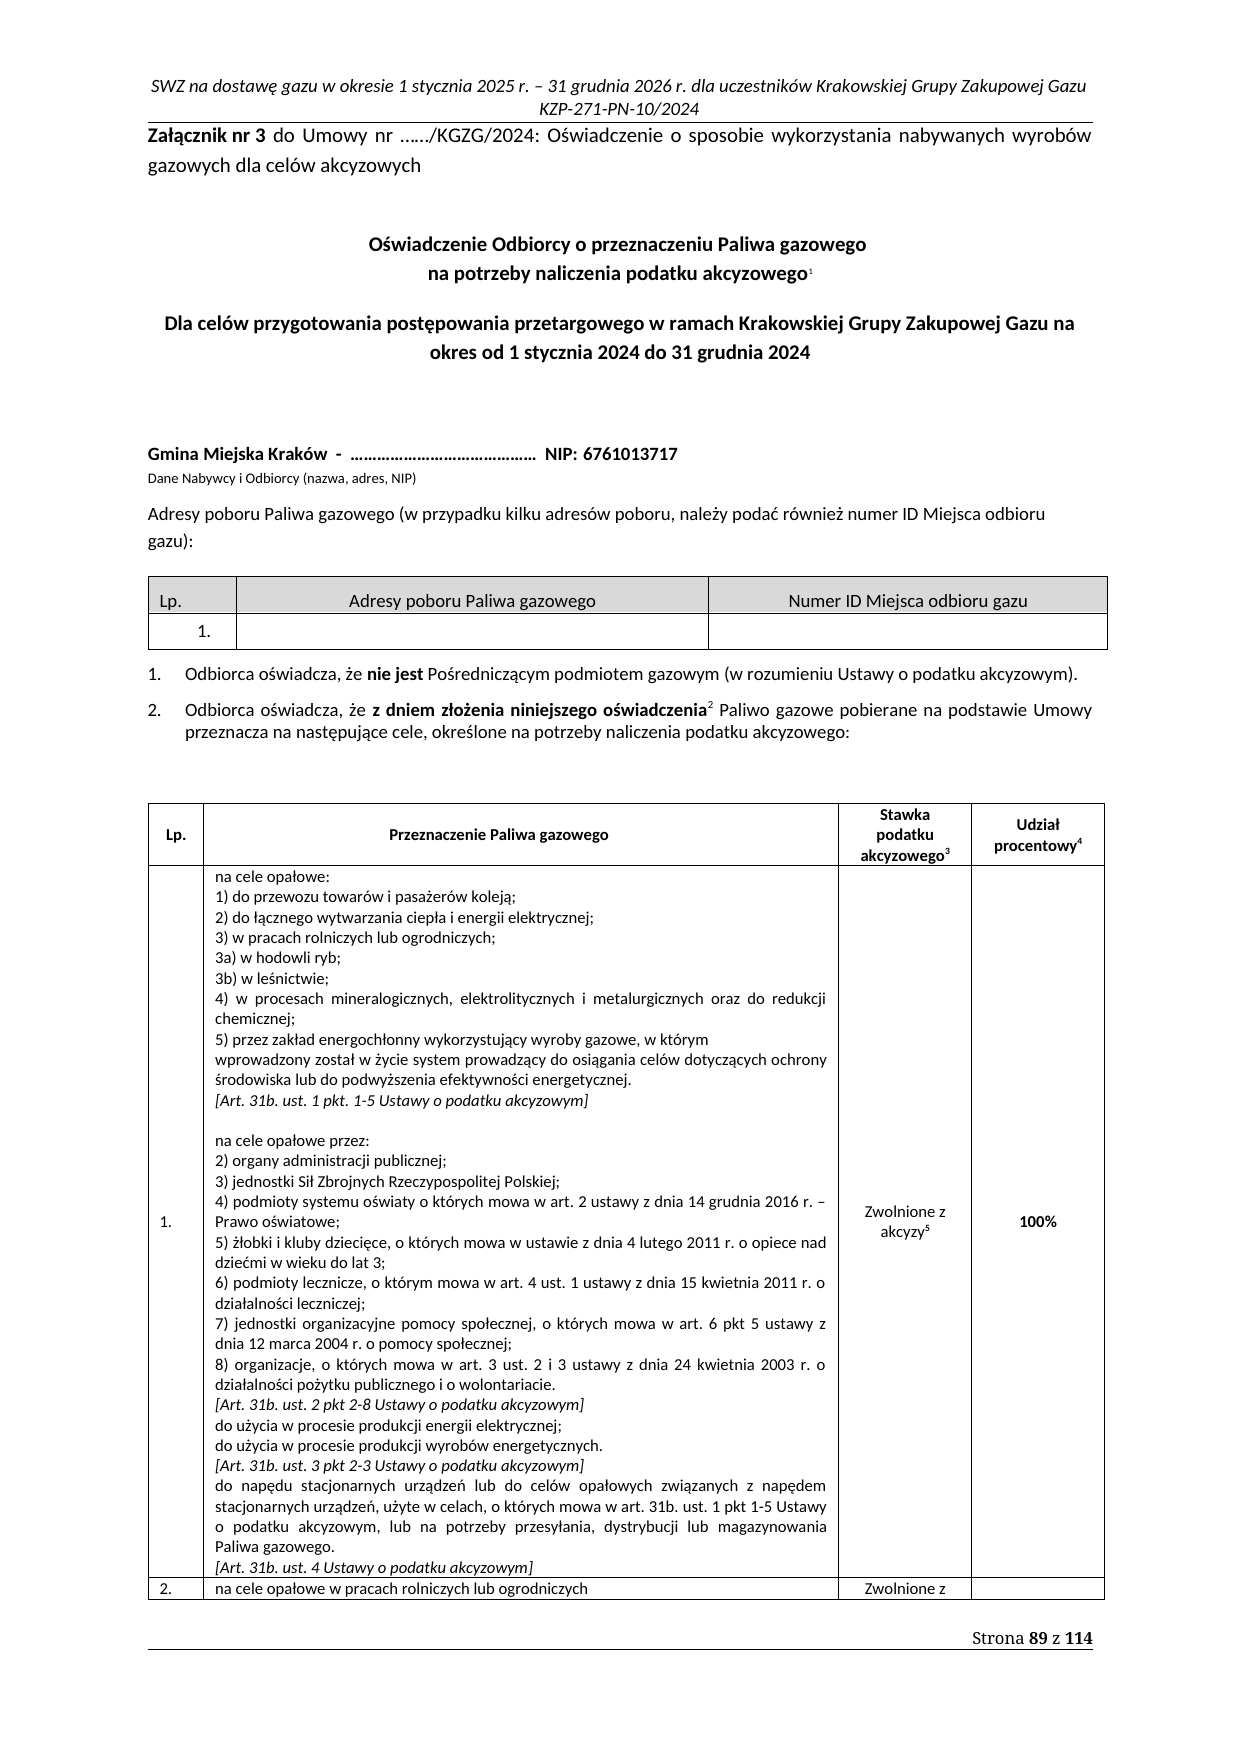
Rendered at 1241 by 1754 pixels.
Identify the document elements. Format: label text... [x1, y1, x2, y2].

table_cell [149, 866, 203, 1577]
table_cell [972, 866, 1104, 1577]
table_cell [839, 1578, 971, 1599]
text Oświadczenie Odbiorcy o przeznaczeniu Paliwa gazowego na potrzeby naliczenia podatku akcyzowego [148, 231, 1093, 286]
list Odbiorca oświadcza, że nie jest Pośredniczącym podmiotem gazowym (w rozumieniu Ustawy o podatku akcyzowym). [147, 662, 1093, 685]
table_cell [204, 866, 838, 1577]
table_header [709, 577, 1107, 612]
text Dane Nabywcy i Odbiorcy (nazwa, adres, NIP) [148, 469, 1093, 487]
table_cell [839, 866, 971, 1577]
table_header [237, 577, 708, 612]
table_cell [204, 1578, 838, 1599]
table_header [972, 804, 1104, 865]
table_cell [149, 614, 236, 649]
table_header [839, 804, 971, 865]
text Adresy poboru Paliwa gazowego (w przypadku kilku adresów poboru, należy podać również numer ID Miejsca odbioru gazu): [148, 502, 1093, 552]
list Odbiorca oświadcza, że z dniem złożenia niniejszego oświadczenia Paliwo gazowe pobierane na podstawie Umowy przeznacza na następujące cele, określone na potrzeby naliczenia podatku akcyzowego: [147, 698, 1093, 744]
text Dla celów przygotowania postępowania przetargowego w ramach Krakowskiej Grupy Zakupowej Gazu na okres od 1 stycznia 2024 do 31 grudnia 2024 [148, 310, 1093, 365]
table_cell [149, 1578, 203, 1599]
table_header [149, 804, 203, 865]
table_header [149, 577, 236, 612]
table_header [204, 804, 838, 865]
text Gmina Miejska Kraków - …………………………………… NIP: 6761013717 [148, 442, 1093, 465]
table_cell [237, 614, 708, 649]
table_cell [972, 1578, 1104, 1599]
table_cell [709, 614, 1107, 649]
text Załącznik nr 3 do Umowy nr ……/KGZG/2024: Oświadczenie o sposobie wykorzystania nabywanych wyrobów gazowych dla celów akcyzowych [148, 123, 1093, 177]
